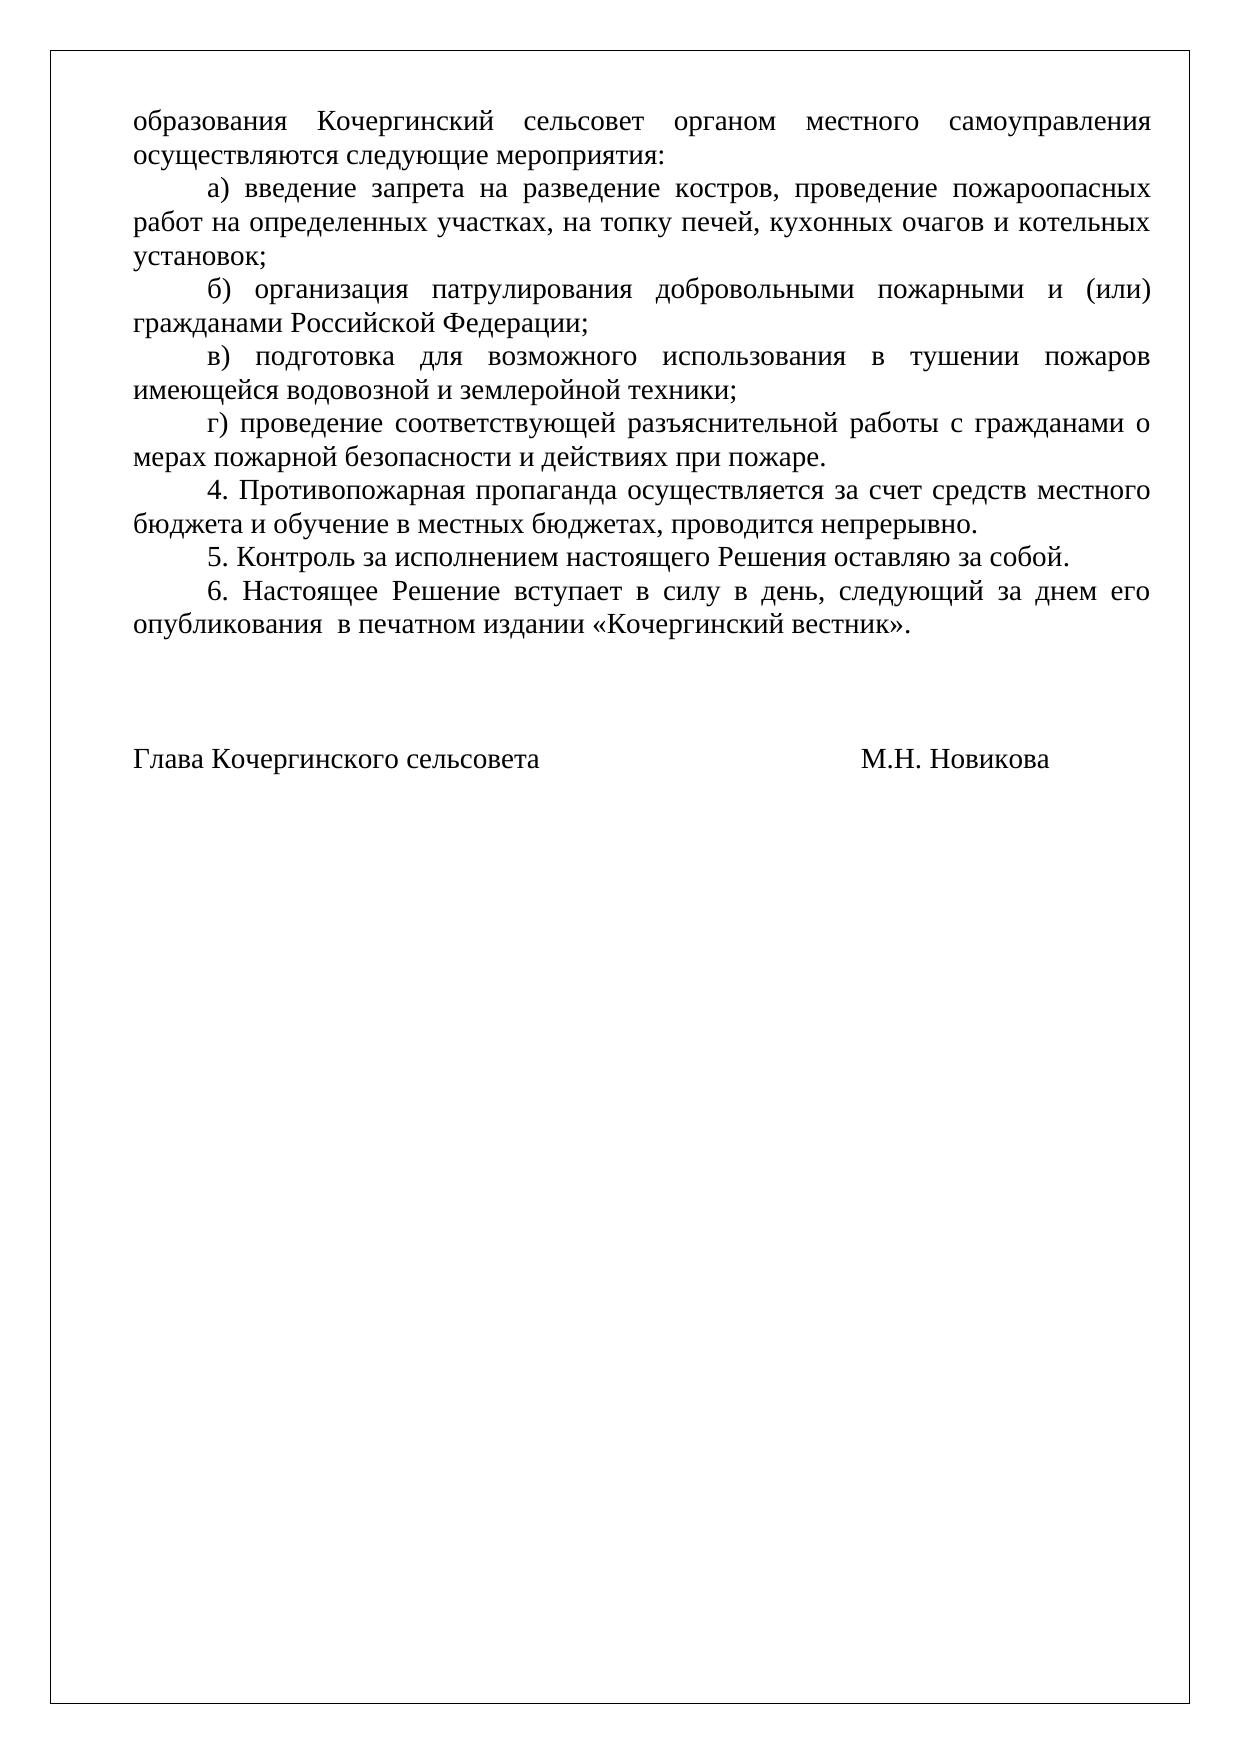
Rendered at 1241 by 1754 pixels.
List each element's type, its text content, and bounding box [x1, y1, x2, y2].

text а) введение запрета на разведение костров, проведение пожароопасных работ на определенных участках, на топку печей, кухонных очагов и котельных установок; [133, 171, 1152, 271]
text 4. Противопожарная пропаганда осуществляется за счет средств местного бюджета и обучение в местных бюджетах, проводится непрерывно. [133, 472, 1152, 539]
text б) организация патрулирования добровольными пожарными и (или) гражданами Российской Федерации; [133, 271, 1152, 338]
text 6. Настоящее Решение вступает в силу в день, следующий за днем его опубликования в печатном издании «Кочергинский вестник». [133, 573, 1152, 640]
text г) проведение соответствующей разъяснительной работы с гражданами о мерах пожарной безопасности и действиях при пожаре. [133, 405, 1152, 472]
text 5. Контроль за исполнением настоящего Решения оставляю за собой. [133, 539, 1152, 573]
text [133, 103, 1152, 171]
text Глава Кочергинского сельсовета М.Н. Новикова [133, 741, 1152, 774]
text в) подготовка для возможного использования в тушении пожаров имеющейся водовозной и землеройной техники; [133, 338, 1152, 405]
